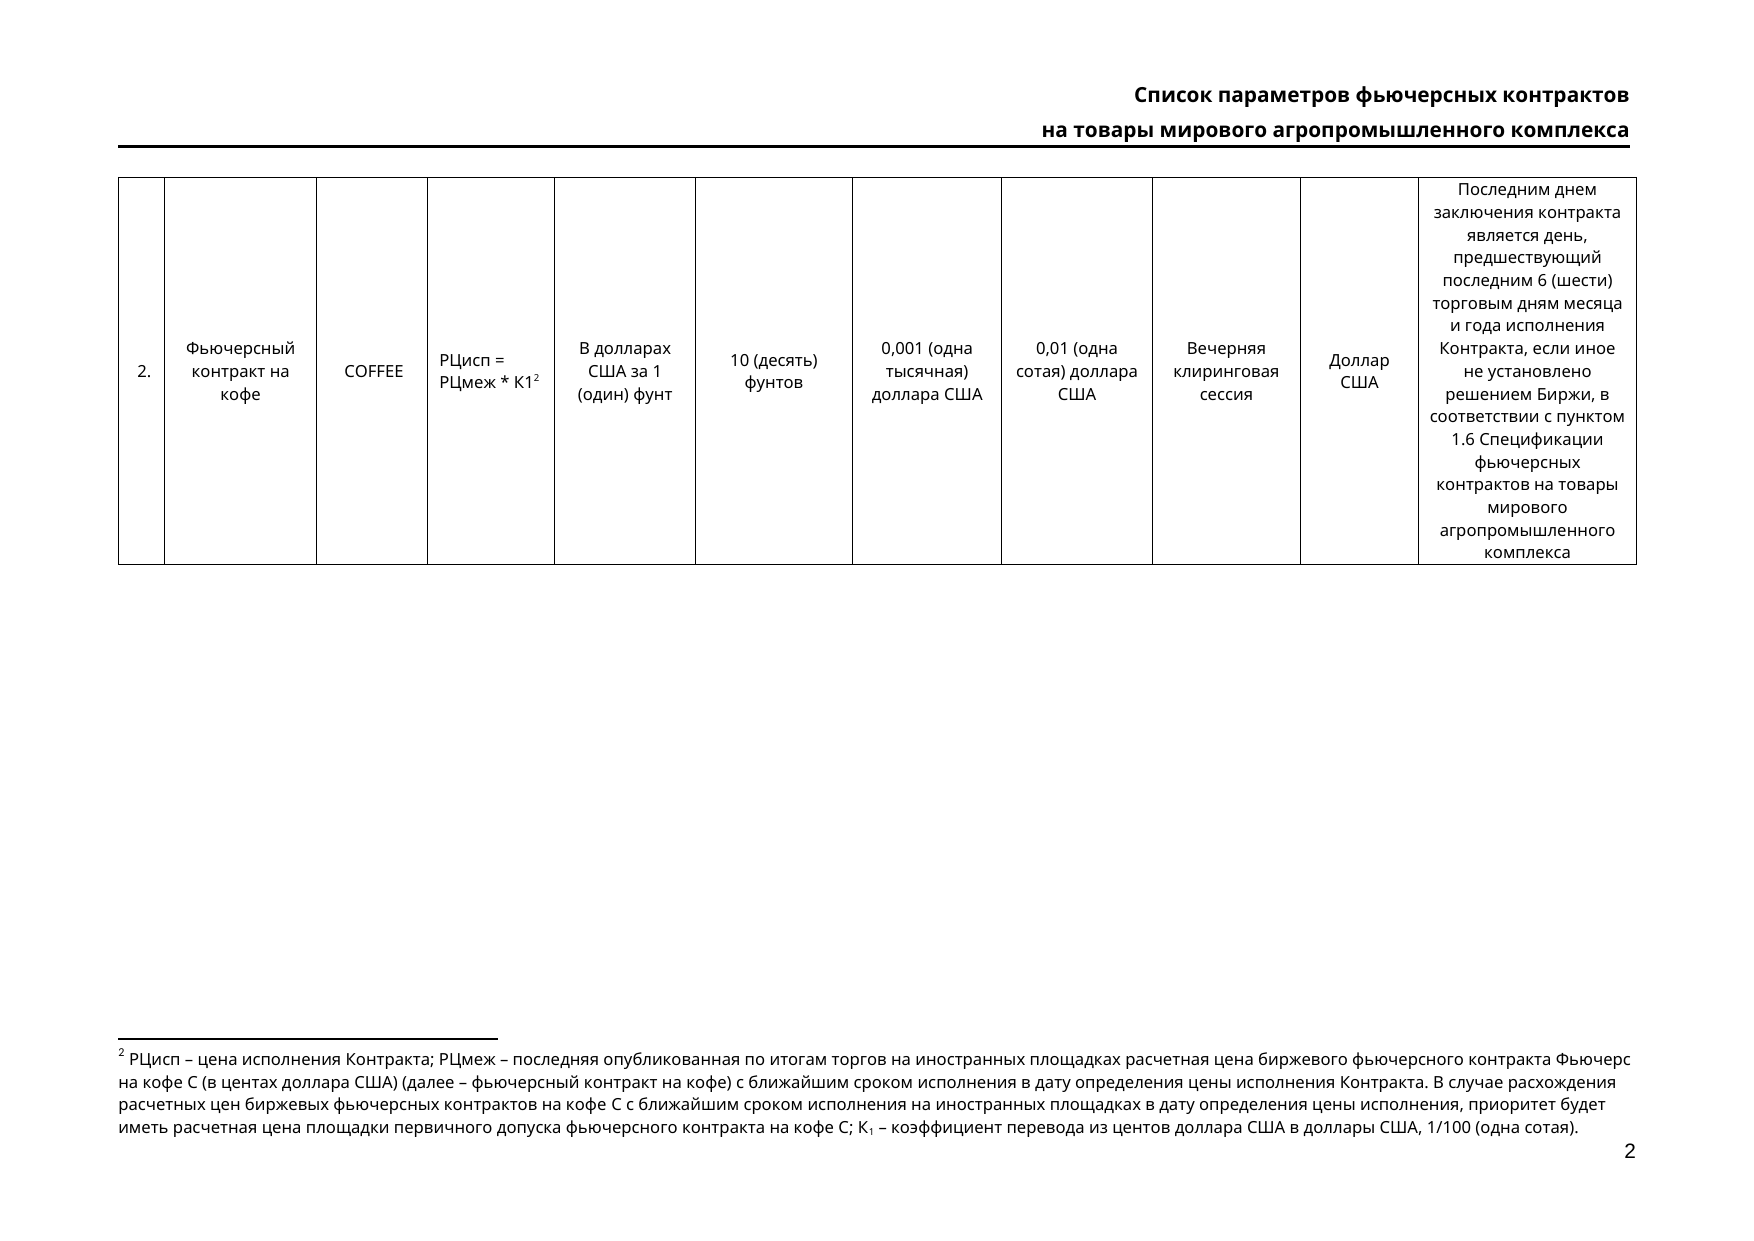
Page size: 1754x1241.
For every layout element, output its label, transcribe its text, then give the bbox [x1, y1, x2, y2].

table_cell 10 (десять) фунтов [696, 178, 852, 564]
table_cell [119, 178, 164, 564]
table_cell Последним днем заключения контракта является день, предшествующий последним 6 (шести) торговым дням месяца и года исполнения Контракта, если иное не установлено решением Биржи, в соответствии с пунктом 1.6 Спецификации фьючерсных контрактов на товары мирового агропромышленного комплекса [1419, 178, 1636, 564]
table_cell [1153, 178, 1300, 564]
table_cell Фьючерсный контракт на кофе [165, 178, 316, 564]
table_cell Доллар США [1301, 178, 1418, 564]
table_cell 0,01 (одна сотая) доллара США [1002, 178, 1152, 564]
table_cell 0,001 (одна тысячная) доллара США [853, 178, 1001, 564]
table_cell РЦисп = РЦмеж * К1 [428, 178, 554, 564]
table_cell COFFEE [317, 178, 427, 564]
table_cell В долларах США за 1 (один) фунт [555, 178, 695, 564]
